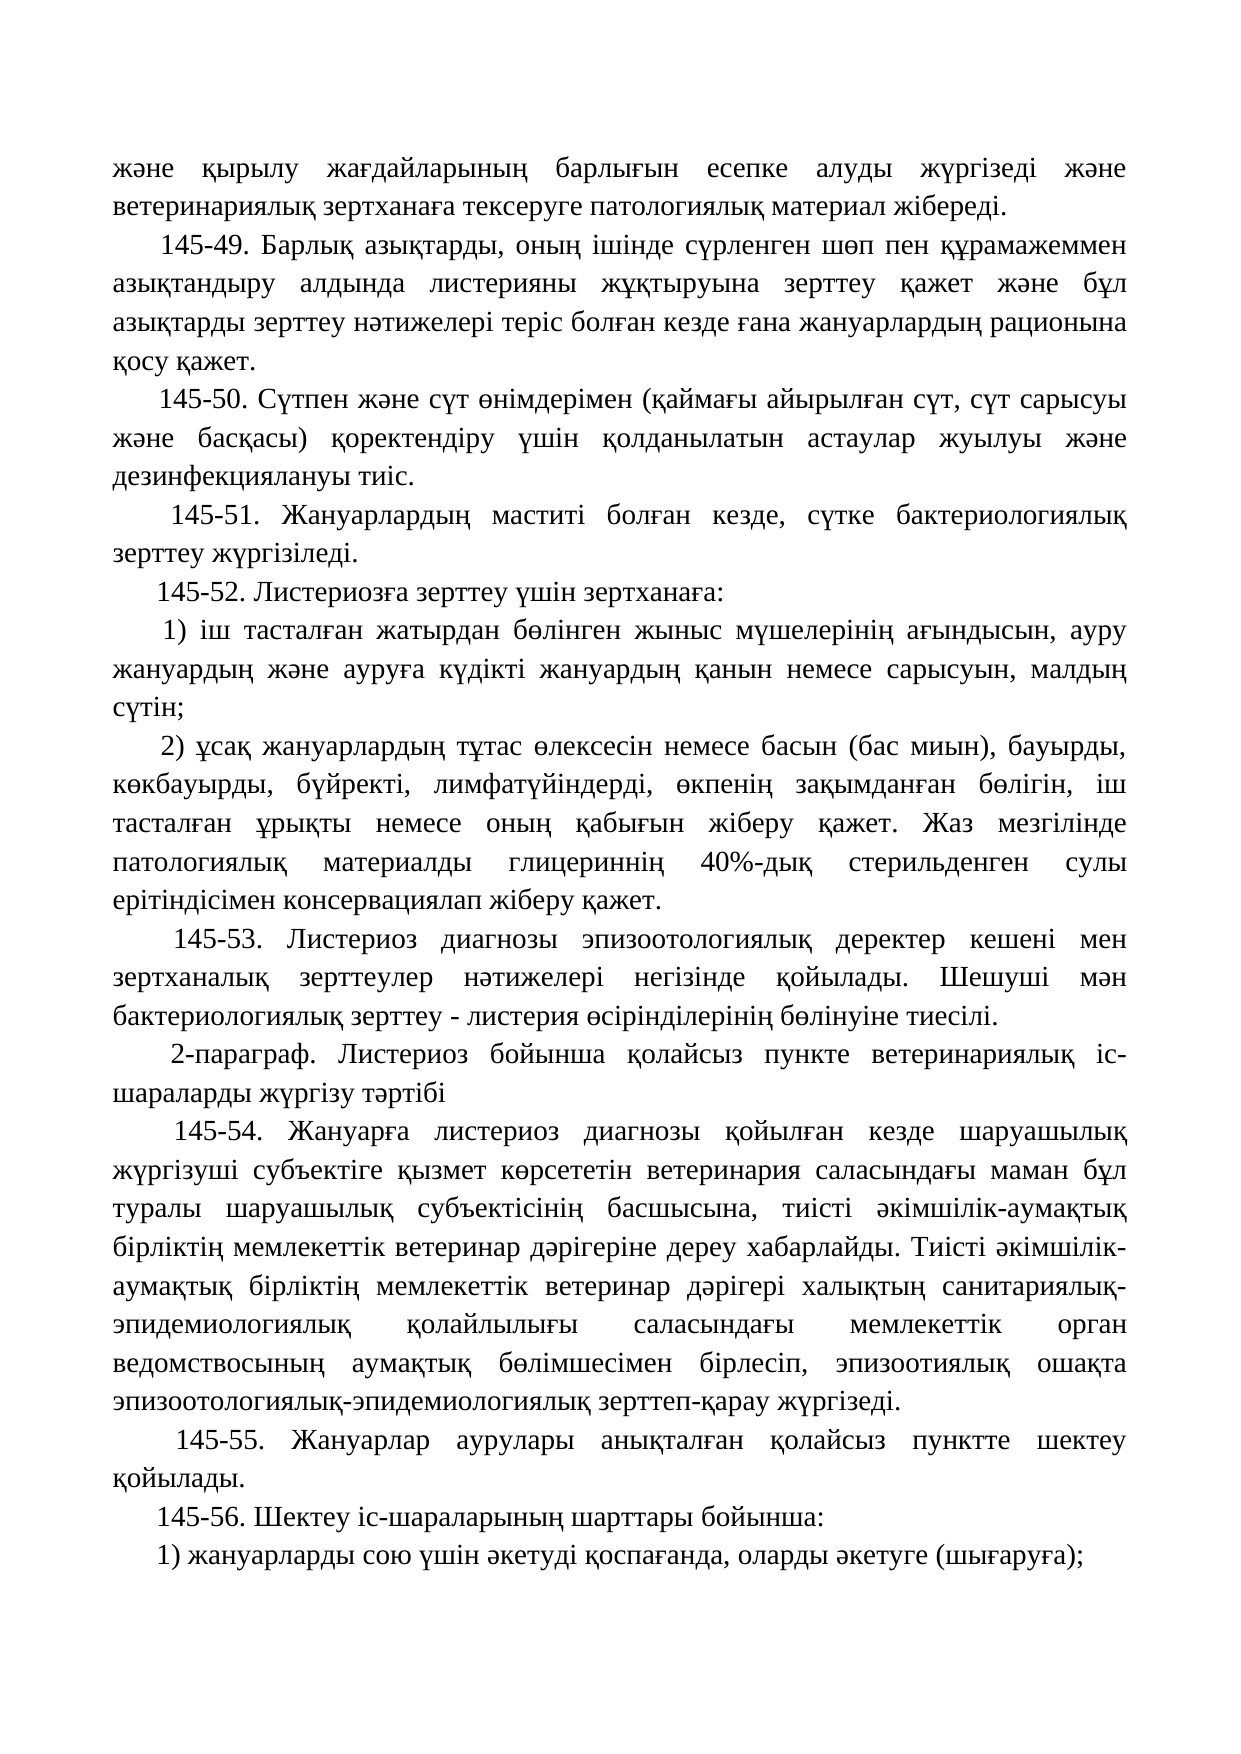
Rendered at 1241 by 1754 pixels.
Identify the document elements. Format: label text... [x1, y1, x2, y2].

text 145-56. Шектеу іс-шараларының шарттары бойынша: [112, 1499, 1128, 1532]
text 2) ұсақ жануарлардың тұтас өлексесін немесе басын (бас миын), бауырды, көкбауырды, бүйректі, лимфатүйіндерді, өкпенің зақымданған бөлігін, іш тасталған ұрықты немесе оның қабығын жіберу қажет. Жаз мезгілінде патологиялық материалды глицериннің 40%-дық стерильденген сулы ерітіндісімен консервациялап жіберу қажет. [112, 728, 1128, 916]
text 145-51. Жануарлардың маститі болған кезде, сүтке бактериологиялық зерттеу жүргізіледі. [112, 497, 1128, 569]
text 145-54. Жануарға листериоз диагнозы қойылған кезде шаруашылық жүргізуші субъектіге қызмет көрсететін ветеринария саласындағы маман бұл туралы шаруашылық субъектісінің басшысына, тиісті әкімшілік-аумақтық бірліктің мемлекеттік ветеринар дәрігеріне дереу хабарлайды. Тиісті әкімшілік-аумақтық бірліктің мемлекеттік ветеринар дәрігері халықтың санитариялық-эпидемиологиялық қолайлылығы саласындағы мемлекеттік орган ведомствосының аумақтық бөлімшесімен бірлесіп, эпизоотиялық ошақта эпизоотологиялық-эпидемиологиялық зерттеп-қарау жүргізеді. [112, 1113, 1128, 1417]
text 145-55. Жануарлар аурулары анықталған қолайсыз пунктте шектеу қойылады. [112, 1422, 1128, 1494]
text 145-49. Барлық азықтарды, оның ішінде сүрленген шөп пен құрамажеммен азықтандыру алдында листерияны жұқтыруына зерттеу қажет және бұл азықтарды зерттеу нәтижелері теріс болған кезде ғана жануарлардың рационына қосу қажет. [112, 227, 1128, 376]
text 145-52. Листериозға зерттеу үшін зертханаға: [112, 574, 1128, 607]
text 1) іш тасталған жатырдан бөлінген жыныс мүшелерінің ағындысын, ауру жануардың және ауруға күдікті жануардың қанын немесе сарысуын, малдың сүтін; [112, 612, 1128, 723]
text 2-параграф. Листериоз бойынша қолайсыз пункте ветеринариялық іс-шараларды жүргізу тәртібі [112, 1036, 1128, 1108]
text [112, 150, 1128, 222]
text 145-53. Листериоз диагнозы эпизоотологиялық деректер кешені мен зертханалық зерттеулер нәтижелері негізінде қойылады. Шешуші мән бактериологиялық зерттеу - листерия өсірінділерінің бөлінуіне тиесілі. [112, 921, 1128, 1031]
text 145-50. Сүтпен және сүт өнімдерімен (қаймағы айырылған сүт, сүт сарысуы және басқасы) қоректендіру үшін қолданылатын астаулар жуылуы және дезинфекциялануы тиіс. [112, 381, 1128, 492]
text 1) жануарларды сою үшін әкетуді қоспағанда, оларды әкетуге (шығаруға); [112, 1537, 1128, 1571]
